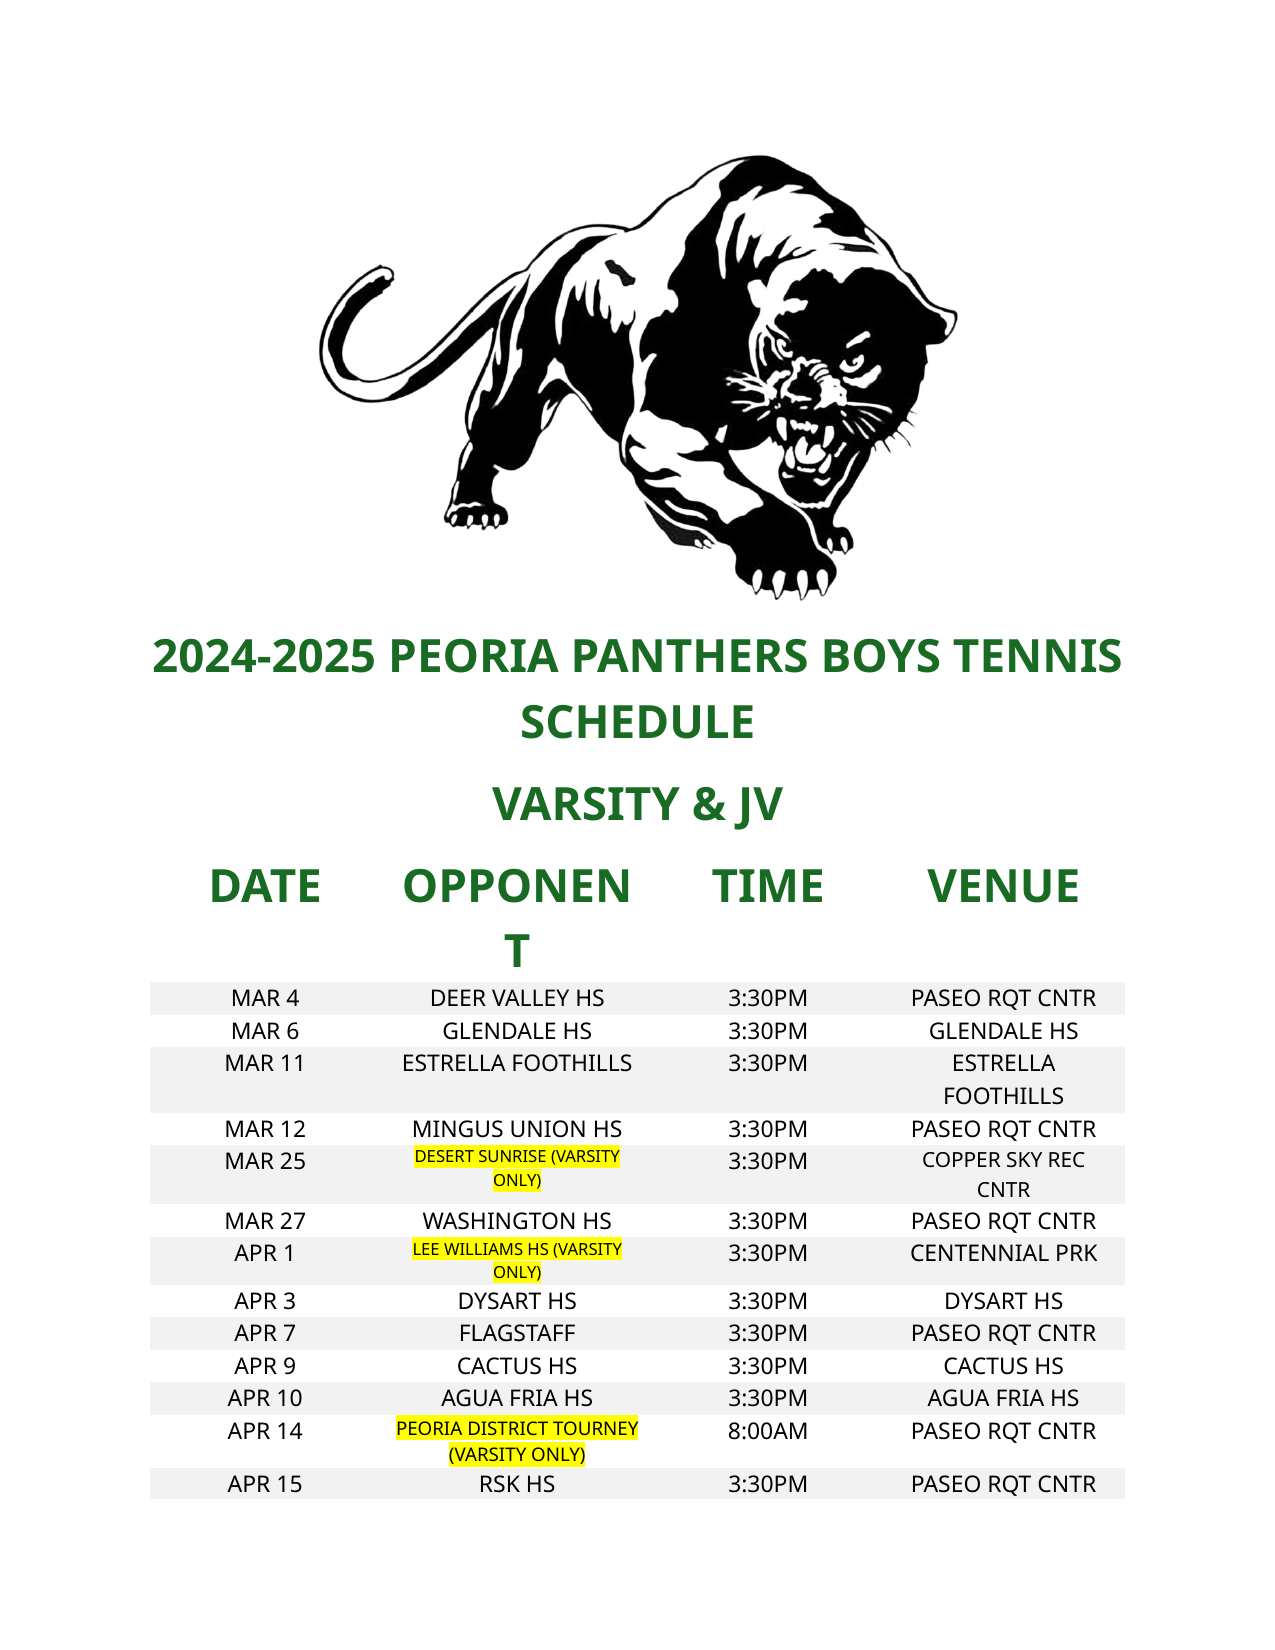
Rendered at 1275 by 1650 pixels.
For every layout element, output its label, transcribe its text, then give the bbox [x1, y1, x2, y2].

table_cell 3:30PM [654, 1317, 882, 1350]
table_cell 3:30PM [654, 1047, 882, 1113]
table_cell MAR 25 [150, 1145, 380, 1204]
table_header TIME [654, 853, 882, 982]
table_cell AGUA FRIA HS [882, 1382, 1125, 1415]
table_header DATE [150, 853, 380, 982]
table_cell MINGUS UNION HS [380, 1113, 654, 1145]
table_cell PASEO RQT CNTR [882, 982, 1125, 1015]
table_cell DEER VALLEY HS [380, 982, 654, 1015]
table_cell ESTRELLA FOOTHILLS [882, 1047, 1125, 1113]
picture [313, 150, 962, 606]
table_cell PEORIA DISTRICT TOURNEY (VARSITY ONLY) [380, 1415, 654, 1468]
table_cell 3:30PM [654, 1468, 882, 1499]
table_cell 3:30PM [654, 1015, 882, 1047]
table_cell 3:30PM [654, 1382, 882, 1415]
table_header VENUE [882, 853, 1125, 982]
table_cell APR 15 [150, 1468, 380, 1499]
table_cell ESTRELLA FOOTHILLS [380, 1047, 654, 1113]
table_cell PASEO RQT CNTR [882, 1415, 1125, 1468]
table_cell 8:00AM [654, 1415, 882, 1468]
table_cell 3:30PM [654, 982, 882, 1015]
table_cell CACTUS HS [882, 1350, 1125, 1382]
table_cell 3:30PM [654, 1237, 882, 1285]
table_cell MAR 27 [150, 1205, 380, 1237]
table_cell RSK HS [380, 1468, 654, 1499]
table_cell DYSART HS [882, 1285, 1125, 1317]
table_cell PASEO RQT CNTR [882, 1468, 1125, 1499]
table_cell DYSART HS [380, 1285, 654, 1317]
table_cell 3:30PM [654, 1113, 882, 1145]
table_cell APR 14 [150, 1415, 380, 1468]
table_cell WASHINGTON HS [380, 1205, 654, 1237]
table_cell 3:30PM [654, 1285, 882, 1317]
table_cell CENTENNIAL PRK [882, 1237, 1125, 1285]
table_cell APR 9 [150, 1350, 380, 1382]
table_cell MAR 6 [150, 1015, 380, 1047]
table_cell MAR 4 [150, 982, 380, 1015]
table_cell APR 7 [150, 1317, 380, 1350]
table_cell MAR 12 [150, 1113, 380, 1145]
table_cell FLAGSTAFF [380, 1317, 654, 1350]
table_cell APR 10 [150, 1382, 380, 1415]
table_header OPPONENT [380, 853, 654, 982]
table_cell GLENDALE HS [882, 1015, 1125, 1047]
table_cell LEE WILLIAMS HS (VARSITY ONLY) [380, 1237, 654, 1285]
table_cell 3:30PM [654, 1205, 882, 1237]
table_cell 3:30PM [654, 1145, 882, 1204]
table_cell DESERT SUNRISE (VARSITY ONLY) [380, 1145, 654, 1204]
text VARSITY & JV [150, 771, 1125, 833]
table_cell APR 1 [150, 1237, 380, 1285]
table_cell 3:30PM [654, 1350, 882, 1382]
table_cell COPPER SKY REC CNTR [882, 1145, 1125, 1204]
text 2024-2025 PEORIA PANTHERS BOYS TENNIS SCHEDULE [150, 624, 1125, 751]
table_cell MAR 11 [150, 1047, 380, 1113]
table_cell APR 3 [150, 1285, 380, 1317]
table_cell PASEO RQT CNTR [882, 1317, 1125, 1350]
table_cell PASEO RQT CNTR [882, 1113, 1125, 1145]
table_cell CACTUS HS [380, 1350, 654, 1382]
table_cell PASEO RQT CNTR [882, 1205, 1125, 1237]
table_cell AGUA FRIA HS [380, 1382, 654, 1415]
table_cell GLENDALE HS [380, 1015, 654, 1047]
